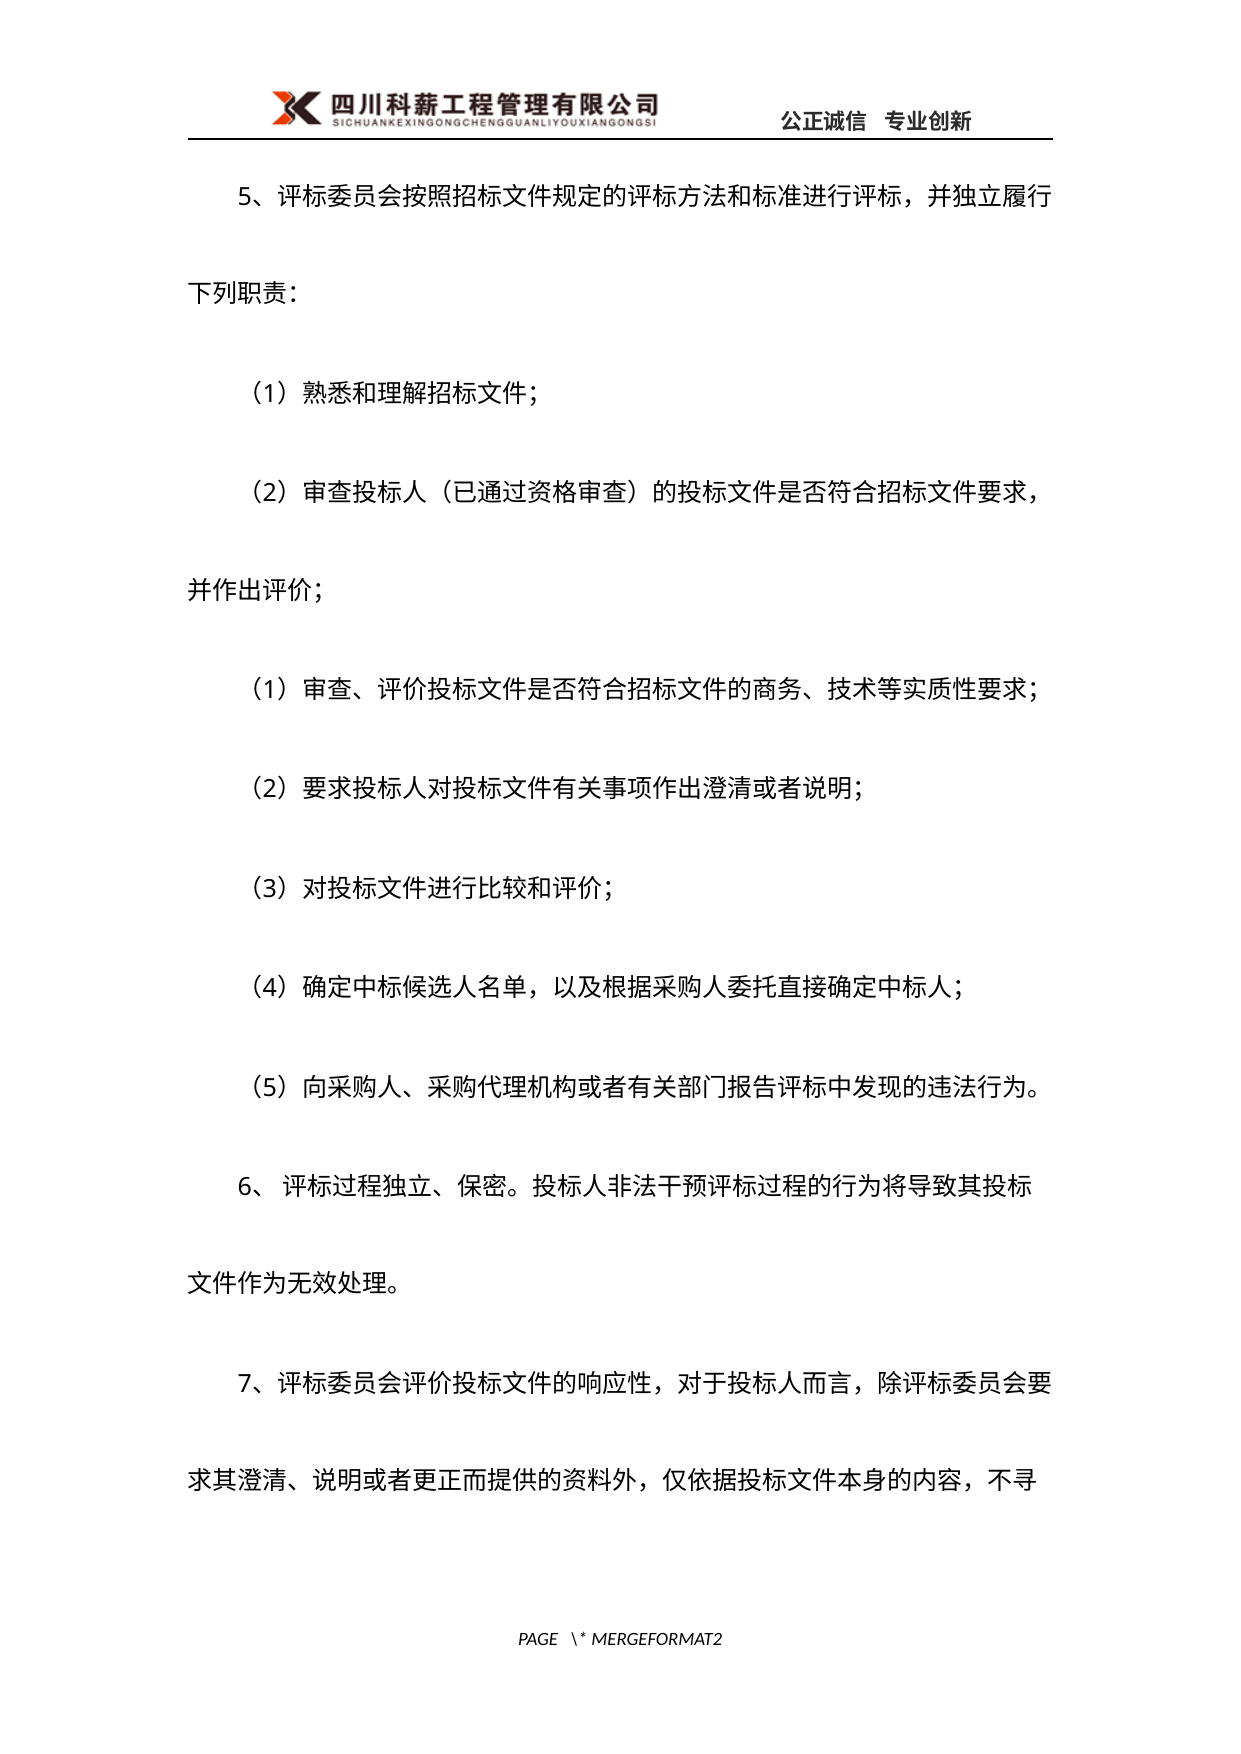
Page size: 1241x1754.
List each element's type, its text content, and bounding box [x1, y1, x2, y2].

picture [268, 88, 662, 130]
text （4）确定中标候选人名单，以及根据采购人委托直接确定中标人； [187, 953, 1053, 1018]
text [187, 1349, 1053, 1511]
text （1）审查、评价投标文件是否符合招标文件的商务、技术等实质性要求； [187, 655, 1053, 720]
text （2）要求投标人对投标文件有关事项作出澄清或者说明； [187, 754, 1053, 819]
text 6、 评标过程独立、保密。投标人非法干预评标过程的行为将导致其投标文件作为无效处理。 [187, 1152, 1053, 1314]
text （1）熟悉和理解招标文件； [187, 359, 1053, 424]
text （2）审查投标人（已通过资格审查）的投标文件是否符合招标文件要求，并作出评价； [187, 458, 1053, 621]
text （5）向采购人、采购代理机构或者有关部门报告评标中发现的违法行为。 [187, 1053, 1053, 1118]
text 5、评标委员会按照招标文件规定的评标方法和标准进行评标，并独立履行下列职责： [187, 162, 1053, 324]
text （3）对投标文件进行比较和评价； [187, 854, 1053, 919]
